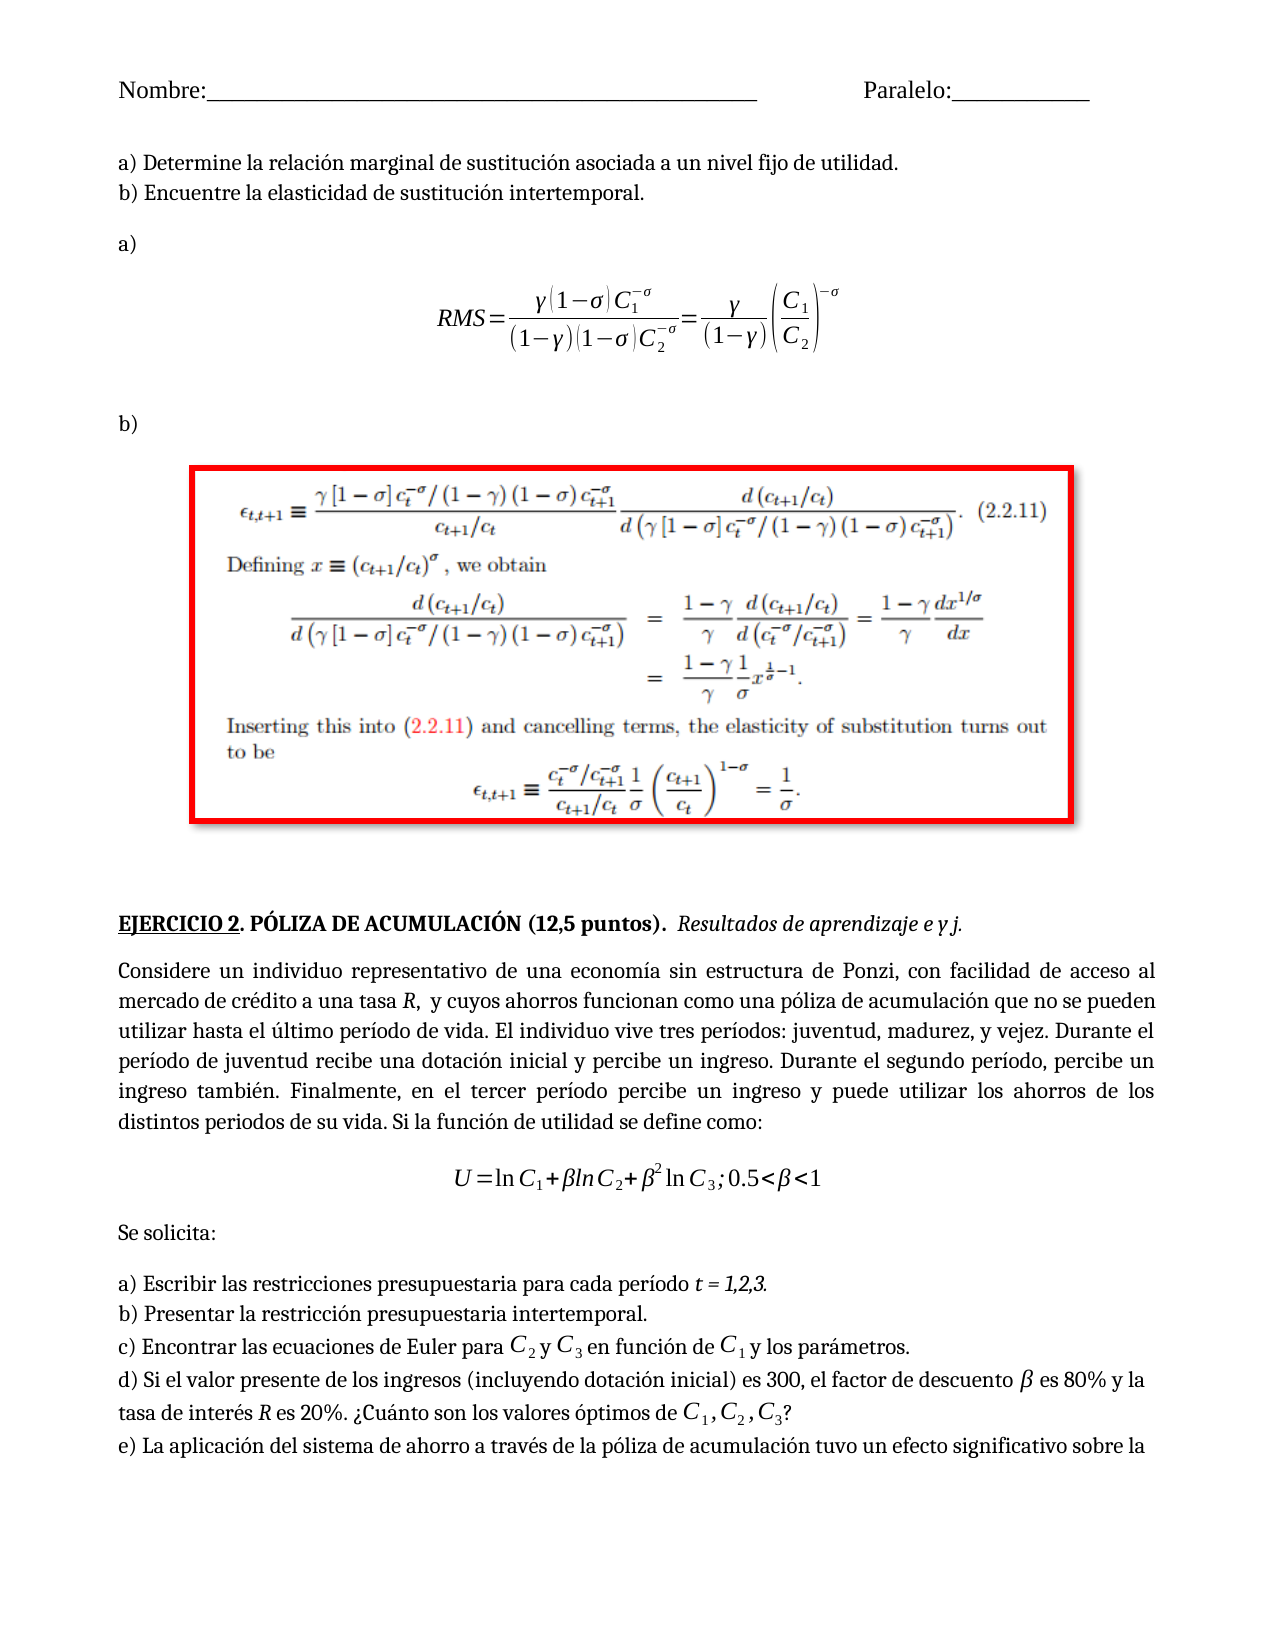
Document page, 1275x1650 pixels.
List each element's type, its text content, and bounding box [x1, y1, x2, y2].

text Se solicita: [118, 1219, 1157, 1246]
picture [195, 471, 1068, 818]
text a) Determine la relación marginal de sustitución asociada a un nivel fijo de utilidad. b) Encuentre la elasticidad de sustitución intertemporal. [118, 150, 1157, 207]
text EJERCICIO 2. PÓLIZA DE ACUMULACIÓN (12,5 puntos). Resultados de aprendizaje e y j. [118, 910, 1157, 937]
text Considere un individuo representativo de una economía sin estructura de Ponzi, con facilidad de acceso al mercado de crédito a una tasa R, y cuyos ahorros funcionan como una póliza de acumulación que no se pueden utilizar hasta el último período de vida. El individuo vive tres períodos: juventud, madurez, y vejez. Durante el período de juventud recibe una dotación inicial y percibe un ingreso. Durante el segundo período, percibe un ingreso también. Finalmente, en el tercer período percibe un ingreso y puede utilizar los ahorros de los distintos periodos de su vida. Si la función de utilidad se define como: [118, 957, 1157, 1135]
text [118, 1271, 1157, 1459]
text b) [118, 381, 1157, 437]
text a) [118, 231, 1157, 258]
